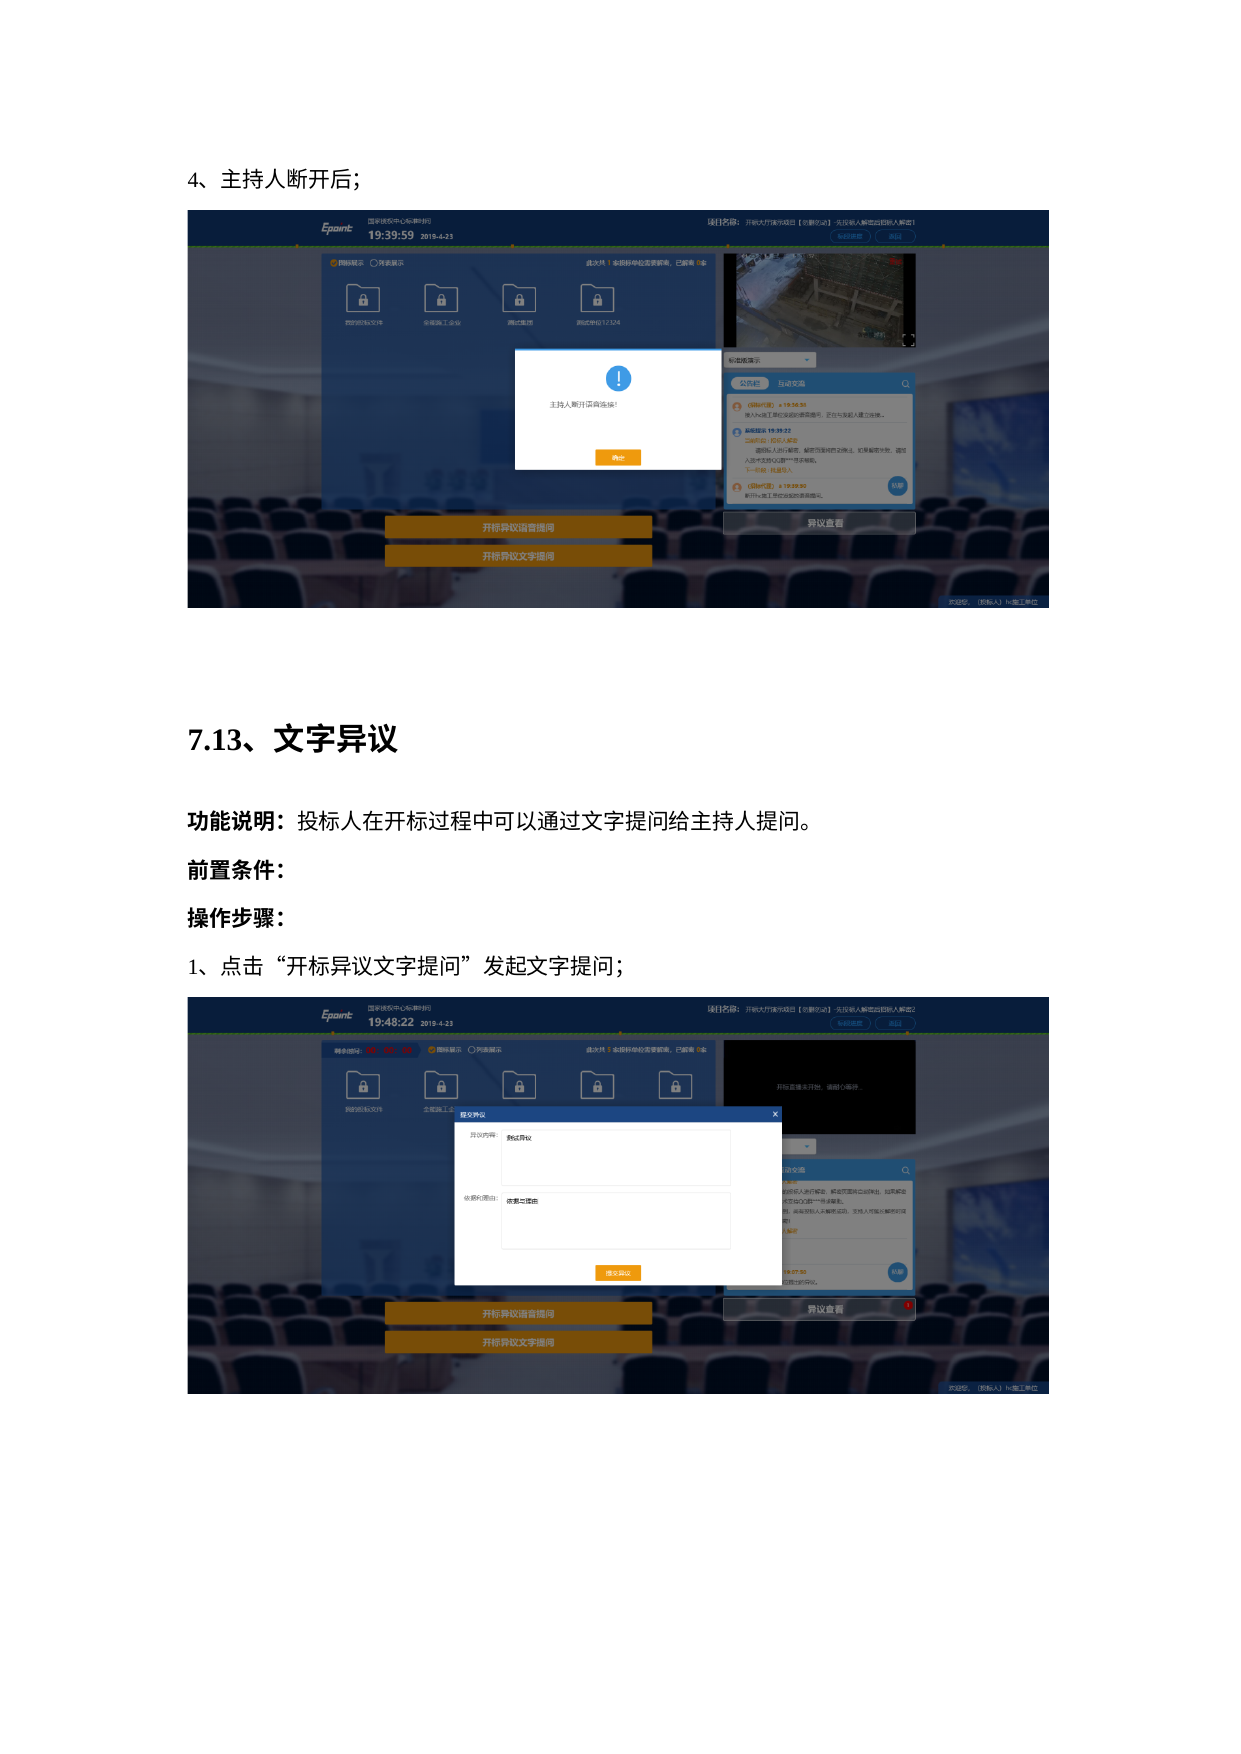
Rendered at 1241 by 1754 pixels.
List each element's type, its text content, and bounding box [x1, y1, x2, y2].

picture [187, 210, 1049, 608]
text 前置条件： [187, 852, 1053, 885]
list 7.13、文字异议 [187, 704, 1053, 769]
picture [187, 997, 1049, 1394]
text 4、主持人断开后； [187, 162, 1053, 194]
text 功能说明：投标人在开标过程中可以通过文字提问给主持人提问。 [187, 804, 1053, 836]
text 1、点击“开标异议文字提问”发起文字提问； [187, 949, 1053, 981]
text 操作步骤： [187, 901, 1053, 933]
